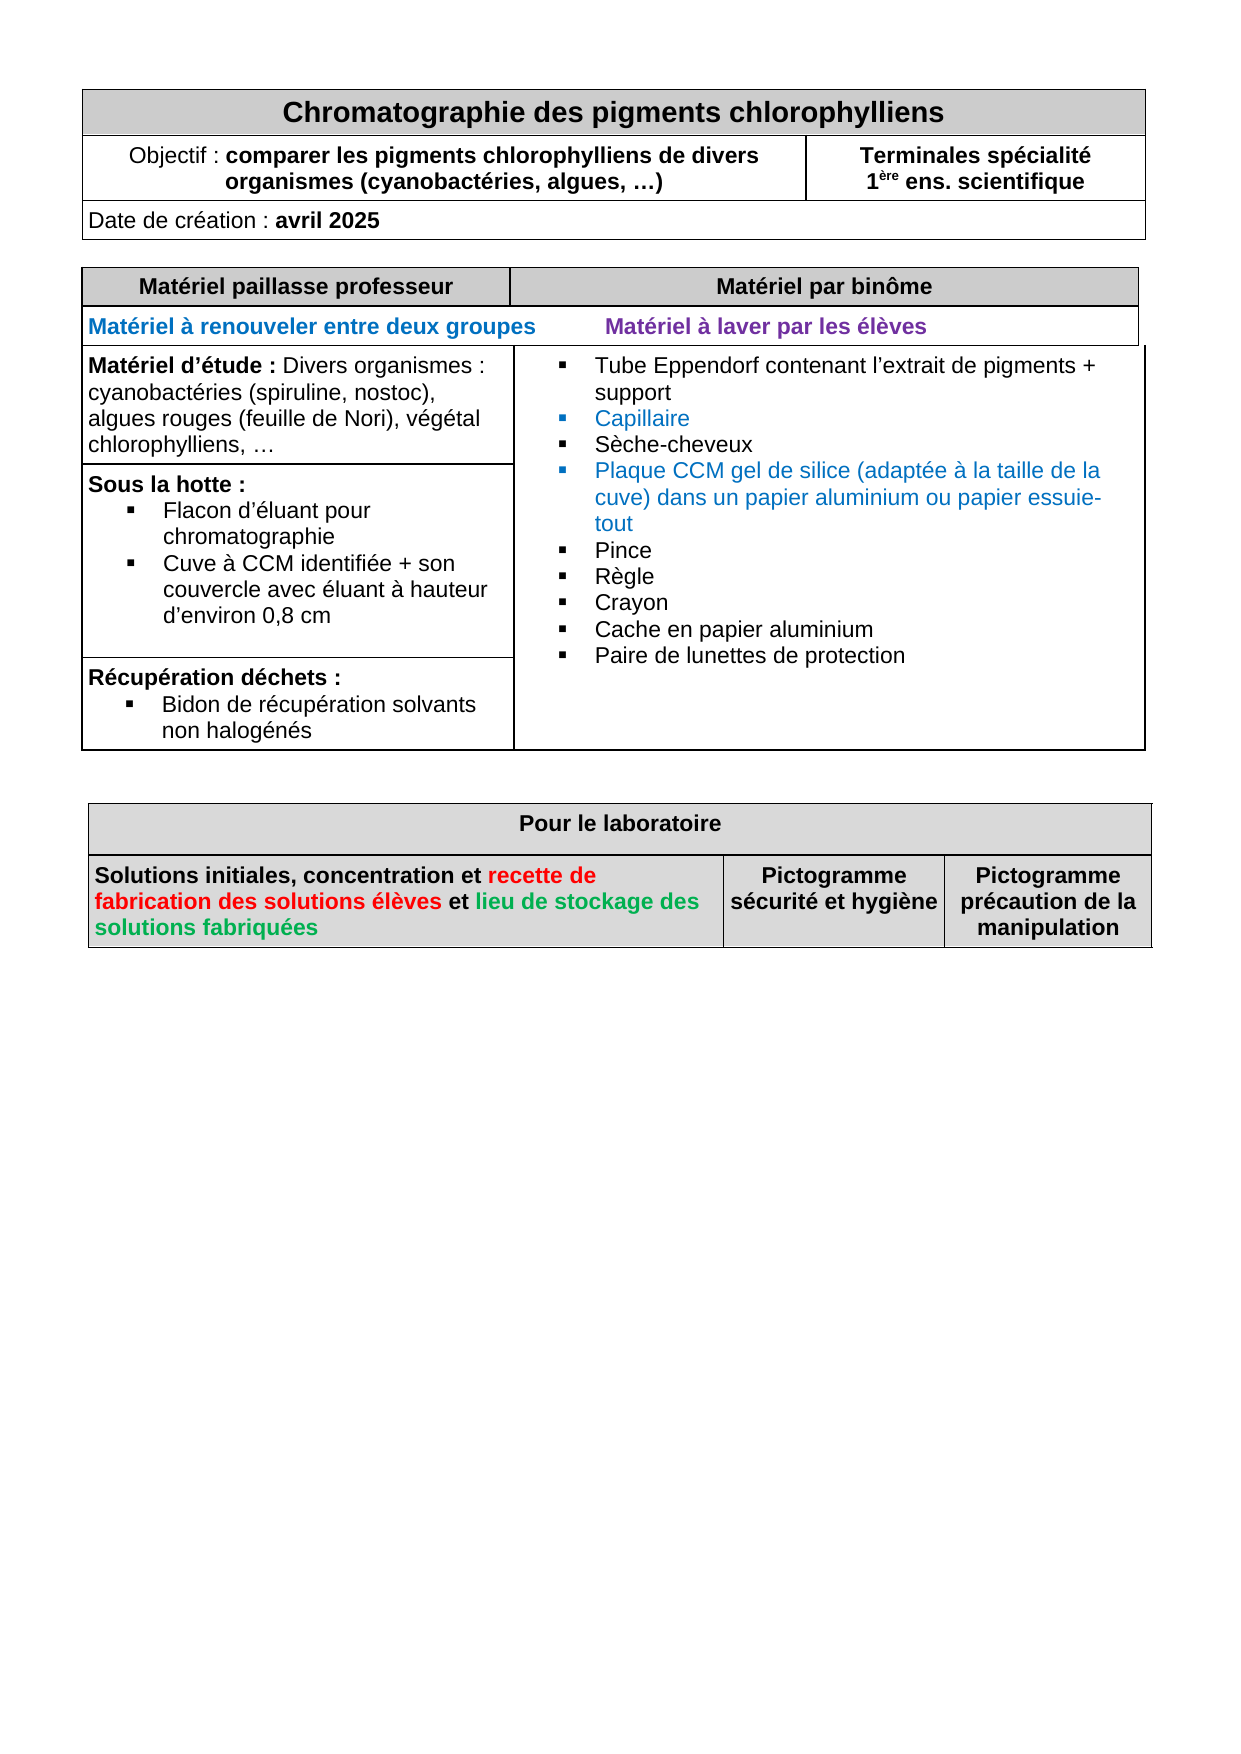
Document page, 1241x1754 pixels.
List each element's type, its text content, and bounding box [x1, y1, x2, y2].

table_cell Matériel à renouveler entre deux groupes Matériel à laver par les élèves [83, 307, 1138, 345]
table_cell Tube Eppendorf contenant l’extrait de pigments + support Capillaire Sèche-cheveux Plaque CCM gel de silice (adaptée à la taille de la cuve) dans un papier aluminium ou papier essuie-tout Pince Règle Crayon Cache en papier aluminium Paire de lunettes de protection [515, 345, 1144, 749]
table_cell Solutions initiales, concentration et recette de fabrication des solutions élèves et lieu de stockage des solutions fabriquées [89, 856, 723, 946]
table_header Chromatographie des pigments chlorophylliens [83, 90, 1145, 134]
table_cell Pictogramme sécurité et hygiène [724, 856, 944, 946]
table_cell Sous la hotte : Flacon d’éluant pour chromatographie Cuve à CCM identifiée + son couvercle avec éluant à hauteur d’environ 0,8 cm [83, 465, 513, 657]
table_cell Terminales spécialité 1ère ens. scientifique [807, 136, 1145, 200]
table_cell Récupération déchets : Bidon de récupération solvants non halogénés [83, 658, 513, 749]
table_cell Date de création : avril 2025 [83, 201, 1145, 239]
table_cell Pictogramme précaution de la manipulation [945, 856, 1151, 946]
table_header Matériel paillasse professeur [83, 268, 509, 305]
table_cell Matériel d’étude : Divers organismes : cyanobactéries (spiruline, nostoc), algues rouges (feuille de Nori), végétal chlorophylliens, … [83, 346, 513, 463]
table_header Matériel par binôme [511, 268, 1138, 305]
table_header Pour le laboratoire [89, 804, 1151, 854]
table_cell Objectif : comparer les pigments chlorophylliens de divers organismes (cyanobactéries, algues, …) [83, 136, 805, 200]
